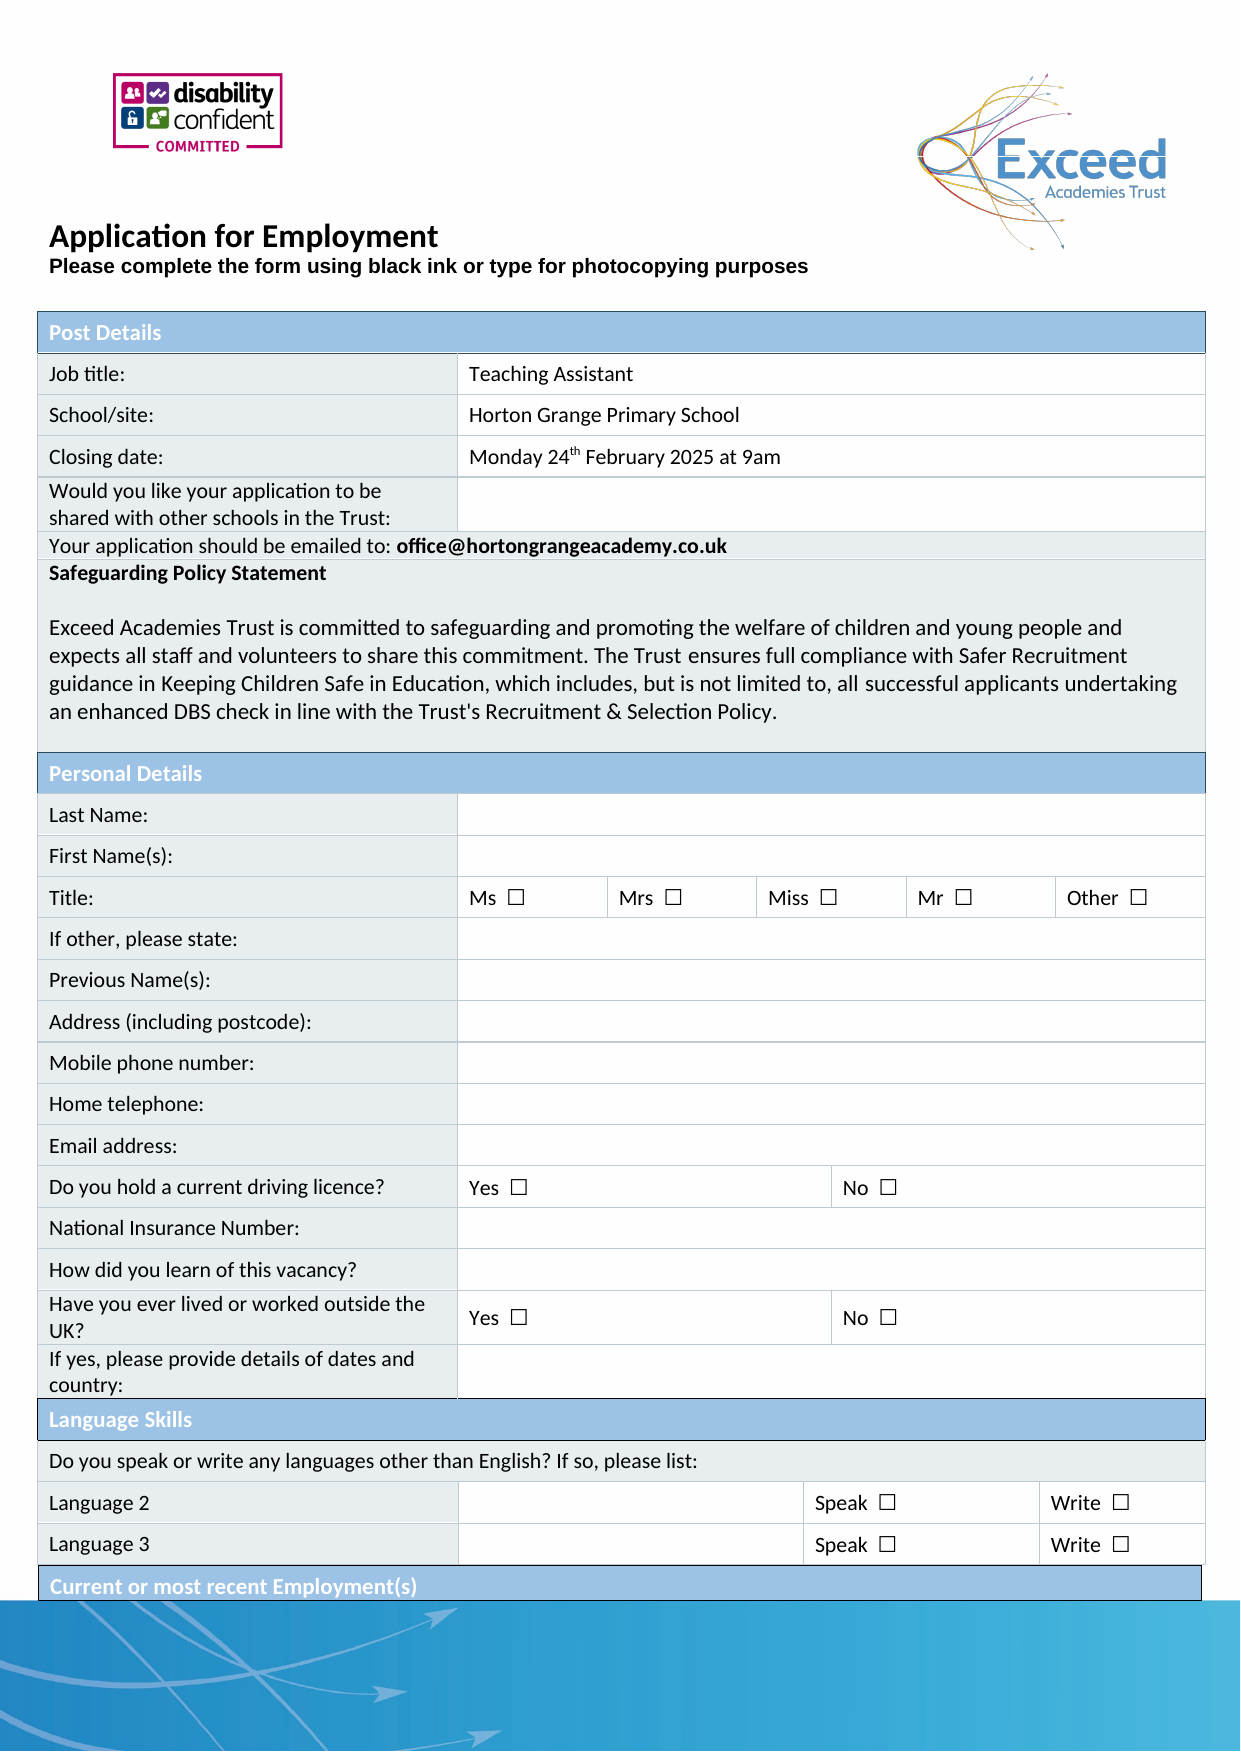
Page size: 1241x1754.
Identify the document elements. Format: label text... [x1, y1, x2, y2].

picture [0, 0, 1241, 1751]
table_cell First Name(s): [38, 836, 457, 876]
table_cell Monday 24th February 2025 at 9am [458, 436, 1205, 476]
table_cell Title: [38, 877, 457, 917]
table_cell [458, 1084, 1205, 1124]
table_cell Miss [757, 877, 906, 917]
table_cell Do you hold a current driving licence? [38, 1166, 457, 1207]
table_cell Language 3 [38, 1524, 458, 1564]
table_header Application for Employment Please complete the form using black ink or type for photocopying purposes [38, 157, 1205, 311]
table_cell Speak ☐ [804, 1482, 1039, 1522]
table_cell [458, 478, 1205, 531]
table_cell Your application should be emailed to: office@hortongrangeacademy.co.uk [38, 532, 1205, 558]
table_cell Last Name: [38, 794, 457, 834]
table_cell [459, 1482, 803, 1522]
table_cell Horton Grange Primary School [458, 395, 1205, 435]
table_cell [458, 1125, 1205, 1165]
table_cell Mrs [608, 877, 756, 917]
table_cell Have you ever lived or worked outside the UK? [38, 1291, 457, 1344]
table_cell Do you speak or write any languages other than English? If so, please list: [38, 1441, 1205, 1481]
table_cell Home telephone: [38, 1084, 457, 1124]
table_cell Personal Details [38, 753, 1205, 793]
table_cell Email address: [38, 1125, 457, 1165]
table_cell Closing date: [38, 436, 457, 476]
table_cell Ms [458, 877, 607, 917]
table_cell If other, please state: [38, 918, 457, 959]
table_cell Speak ☐ [804, 1524, 1039, 1564]
table_cell Safeguarding Policy Statement Exceed Academies Trust is committed to safeguarding and promoting the welfare of children and young people and expects all staff and volunteers to share this commitment. The Trust ensures full compliance with Safer Recruitment guidance in Keeping Children Safe in Education, which includes, but is not limited to, all successful applicants undertaking an enhanced DBS check in line with the Trust's Recruitment & Selection Policy. [38, 560, 1205, 752]
table_cell Write ☐ [1040, 1524, 1205, 1564]
table_cell Mobile phone number: [38, 1043, 457, 1083]
table_cell Previous Name(s): [38, 960, 457, 1000]
table_cell Yes [458, 1291, 831, 1344]
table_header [39, 1566, 1201, 1600]
table_cell Write ☐ [1040, 1482, 1205, 1522]
table_cell Post Details [38, 312, 1205, 352]
table_cell Mr [907, 877, 1055, 917]
table_cell Other [1056, 877, 1205, 917]
table_cell [458, 794, 1205, 834]
table_cell Job title: [38, 354, 457, 394]
table_cell Teaching Assistant [458, 354, 1205, 394]
table_cell Would you like your application to be shared with other schools in the Trust: [38, 478, 457, 531]
table_cell School/site: [38, 395, 457, 435]
table_cell No [832, 1166, 1205, 1207]
table_cell [458, 836, 1205, 876]
table_cell Language Skills [38, 1399, 1205, 1440]
table_cell National Insurance Number: [38, 1208, 457, 1248]
table_cell [459, 1524, 803, 1564]
table_cell [458, 1208, 1205, 1248]
table_cell [458, 1249, 1205, 1289]
table_cell No [832, 1291, 1205, 1344]
table_cell Yes [458, 1166, 831, 1207]
table_cell [458, 960, 1205, 1000]
table_cell [458, 1001, 1205, 1041]
table_cell Language 2 [38, 1482, 458, 1522]
table_cell Address (including postcode): [38, 1001, 457, 1041]
table_cell How did you learn of this vacancy? [38, 1249, 457, 1289]
table_cell [458, 1345, 1205, 1398]
table_cell [458, 1043, 1205, 1083]
table_cell [458, 918, 1205, 959]
table_cell If yes, please provide details of dates and country: [38, 1345, 457, 1398]
